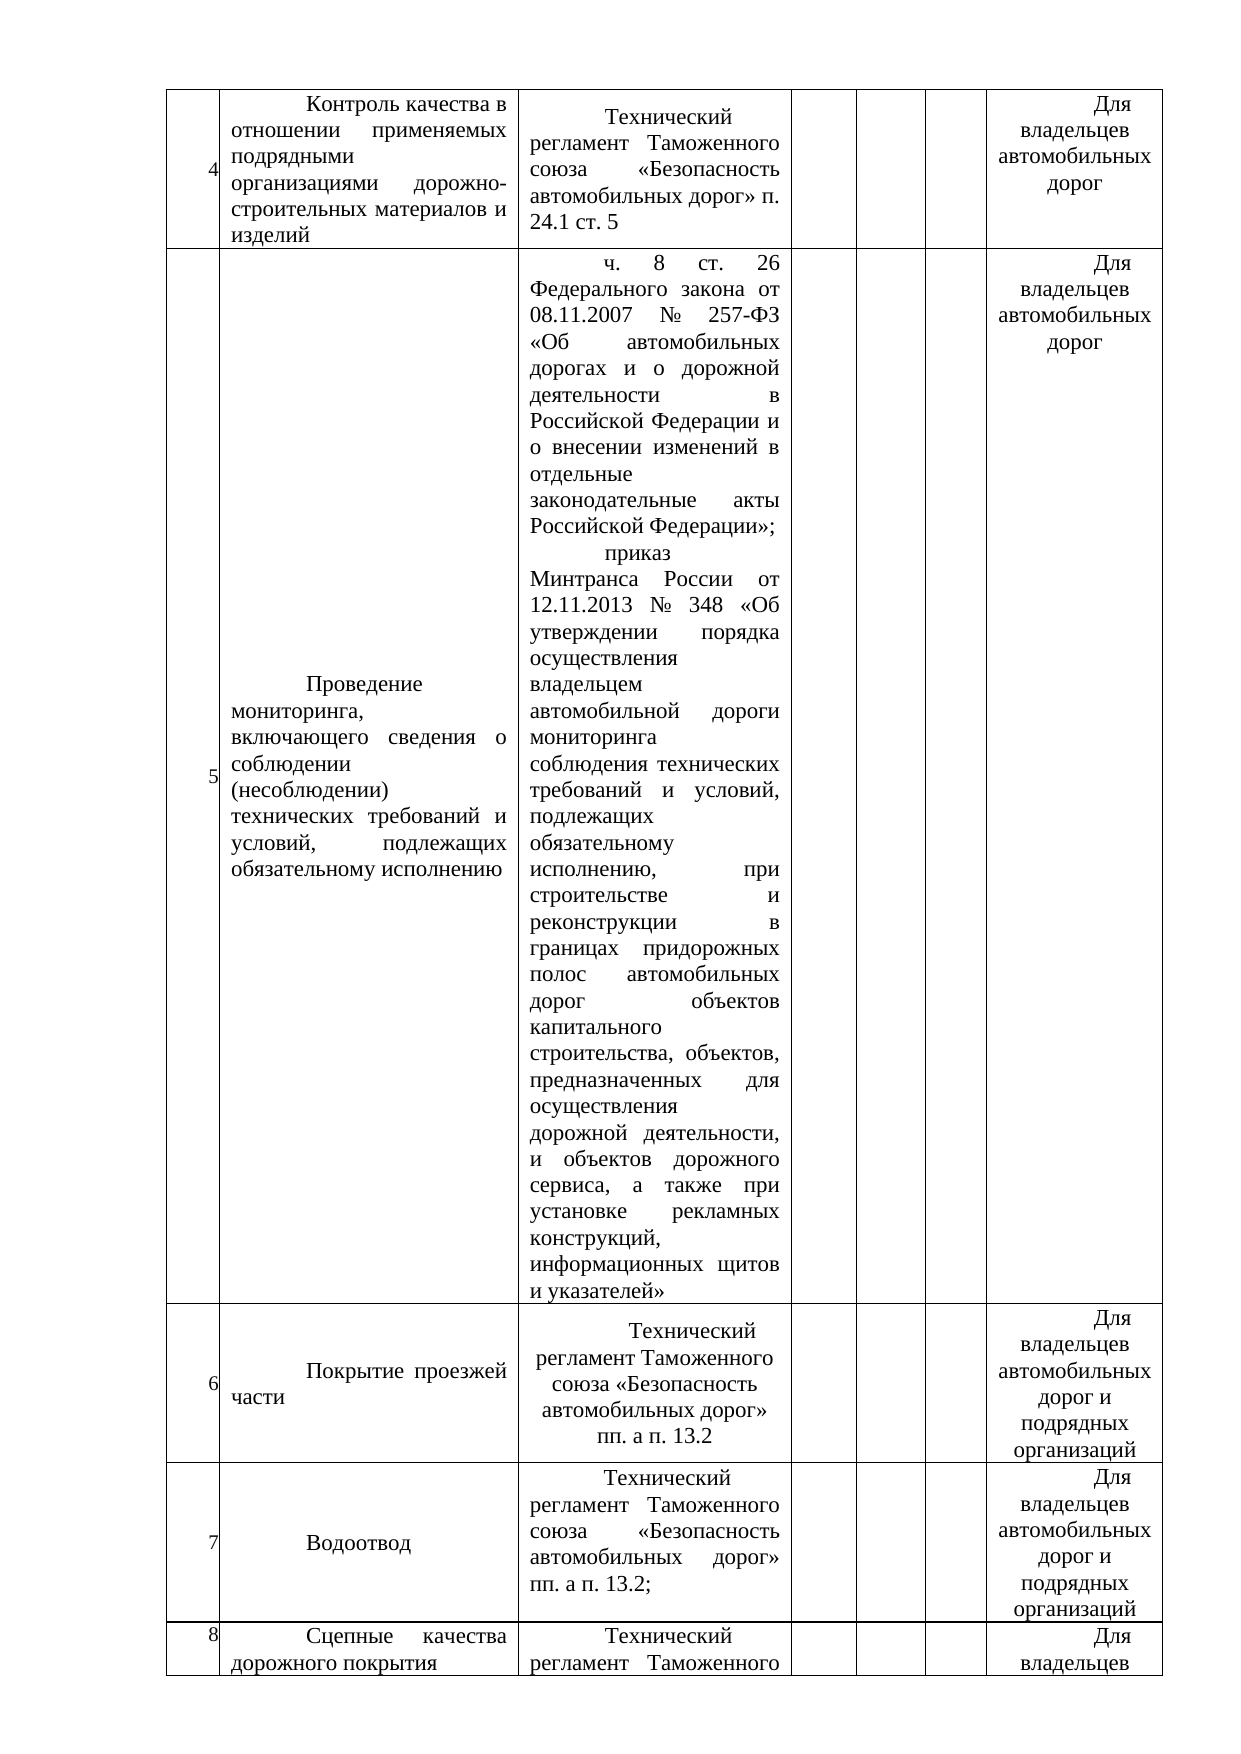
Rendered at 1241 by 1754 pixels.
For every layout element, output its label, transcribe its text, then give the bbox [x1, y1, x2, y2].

table_cell Покрытие проезжей части [220, 1304, 518, 1462]
table_cell [857, 1463, 925, 1621]
table_cell Технический регламент Таможенного союза «Безопасность автомобильных дорог» п. 24.1 ст. 5 [519, 90, 791, 248]
table_cell [926, 1304, 986, 1462]
table_cell Проведение мониторинга, включающего сведения о соблюдении (несоблюдении) технических требований и условий, подлежащих обязательному исполнению [220, 249, 518, 1303]
table_cell [792, 1304, 856, 1462]
table_cell [857, 249, 925, 1303]
table_cell [792, 1463, 856, 1621]
table_cell Технический регламент Таможенного союза «Безопасность автомобильных дорог» пп. а п. 13.2 [519, 1304, 791, 1462]
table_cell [987, 90, 1162, 248]
table_cell Для владельцев автомобильных дорог [987, 249, 1162, 1303]
table_cell ч. 8 ст. 26 Федерального закона от 08.11.2007 № 257-ФЗ «Об автомобильных дорогах и о дорожной деятельности в Российской Федерации и о внесении изменений в отдельные законодательные акты Российской Федерации»; приказ Минтранса России от 12.11.2013 № 348 «Об утверждении порядка осуществления владельцем автомобильной дороги мониторинга соблюдения технических требований и условий, подлежащих обязательному исполнению, при строительстве и реконструкции в границах придорожных полос автомобильных дорог объектов капитального строительства, объектов, предназначенных для осуществления дорожной деятельности, и объектов дорожного сервиса, а также при установке рекламных конструкций, информационных щитов и указателей» [519, 249, 791, 1303]
table_cell [926, 90, 986, 248]
table_cell 6 [167, 1304, 219, 1462]
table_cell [519, 1623, 791, 1675]
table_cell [220, 1623, 518, 1675]
table_cell [926, 1463, 986, 1621]
table_cell [926, 249, 986, 1303]
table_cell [987, 1623, 1162, 1675]
table_cell [857, 1304, 925, 1462]
table_cell [792, 249, 856, 1303]
table_cell Водоотвод [220, 1463, 518, 1621]
table_cell [926, 1623, 986, 1675]
table_cell Технический регламент Таможенного союза «Безопасность автомобильных дорог» пп. а п. 13.2; [519, 1463, 791, 1621]
table_cell [792, 90, 856, 248]
table_cell 5 [167, 249, 219, 1303]
table_cell [857, 90, 925, 248]
table_cell [792, 1623, 856, 1675]
table_cell 4 [167, 90, 219, 248]
table_cell Контроль качества в отношении применяемых подрядными организациями дорожно-строительных материалов и изделий [220, 90, 518, 248]
table_cell 8 [167, 1623, 219, 1675]
table_cell [857, 1623, 925, 1675]
table_cell 7 [167, 1463, 219, 1621]
table_cell Для владельцев автомобильных дорог и подрядных организаций [987, 1304, 1162, 1462]
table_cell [987, 1463, 1162, 1621]
